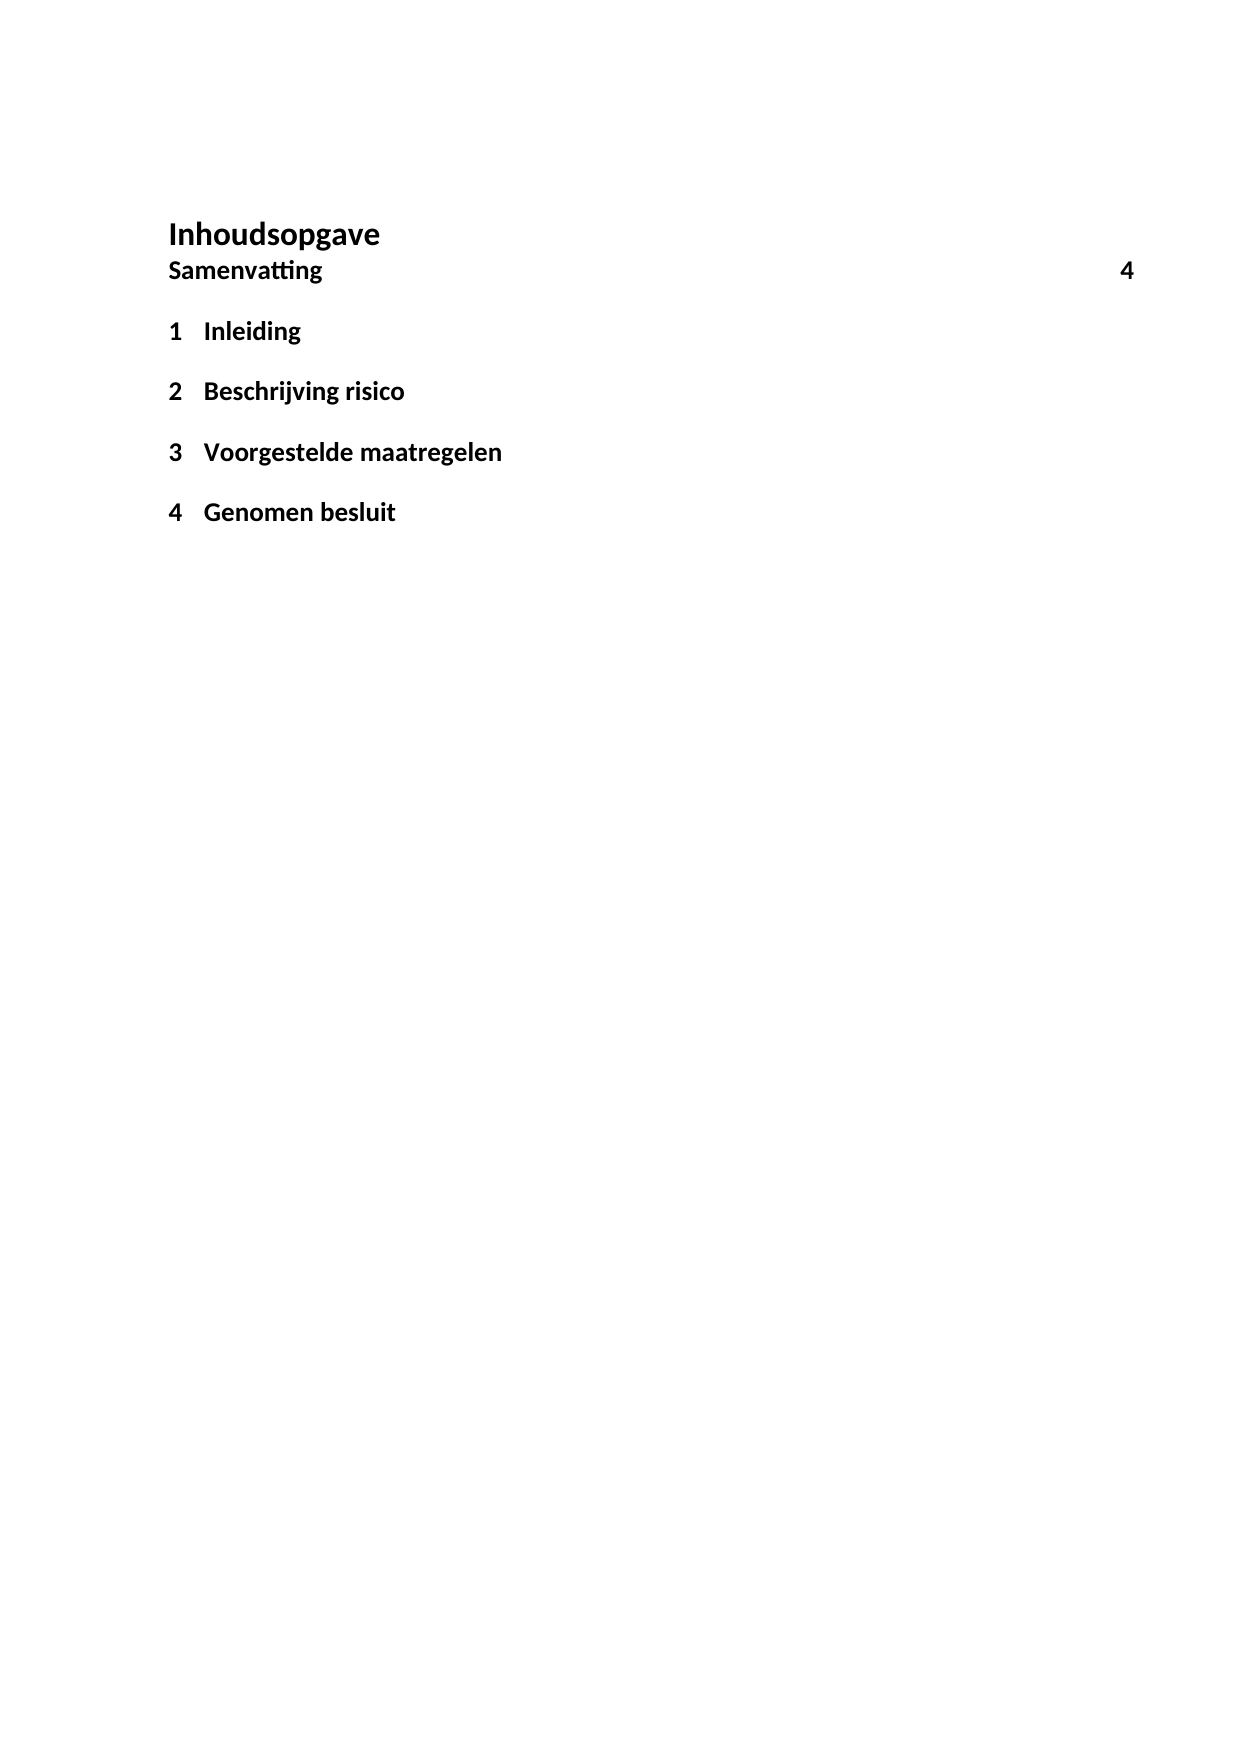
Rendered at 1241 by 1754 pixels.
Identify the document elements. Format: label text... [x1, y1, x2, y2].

text Inhoudsopgave [168, 216, 1072, 253]
table_header Samenvatting 4 1 Inleiding 5 2 Beschrijving risico 6 3 Voorgestelde maatregelen 7 4 Genomen besluit 8 [168, 253, 1160, 528]
